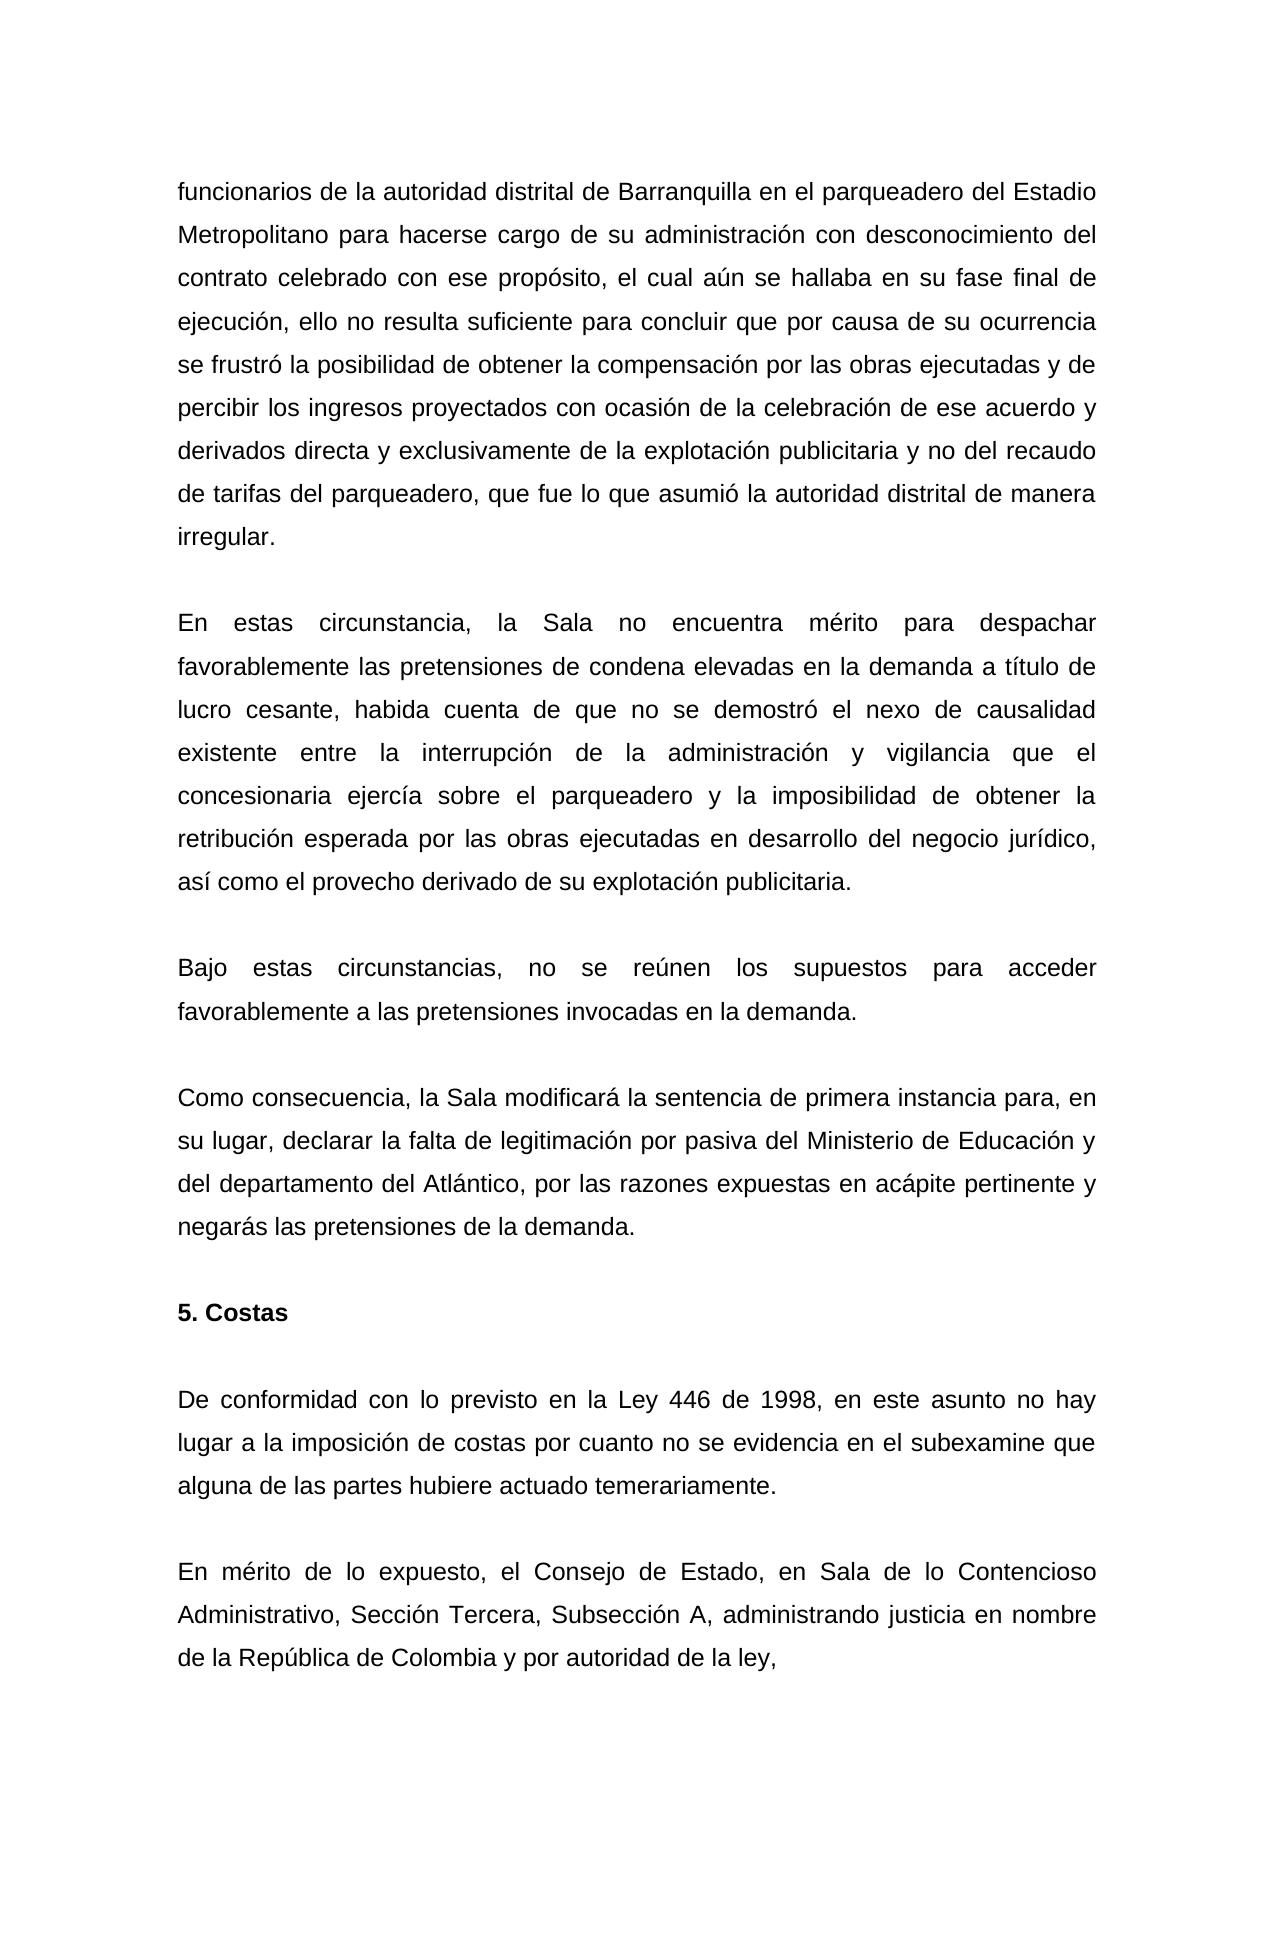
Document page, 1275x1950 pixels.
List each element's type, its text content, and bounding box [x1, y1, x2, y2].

text Como consecuencia, la Sala modificará la sentencia de primera instancia para, en su lugar, declarar la falta de legitimación por pasiva del Ministerio de Educación y del departamento del Atlántico, por las razones expuestas en acápite pertinente y negarás las pretensiones de la demanda. [177, 1083, 1098, 1241]
text En estas circunstancia, la Sala no encuentra mérito para despachar favorablemente las pretensiones de condena elevadas en la demanda a título de lucro cesante, habida cuenta de que no se demostró el nexo de causalidad existente entre la interrupción de la administración y vigilancia que el concesionaria ejercía sobre el parqueadero y la imposibilidad de obtener la retribución esperada por las obras ejecutadas en desarrollo del negocio jurídico, así como el provecho derivado de su explotación publicitaria. [177, 608, 1098, 896]
text Bajo estas circunstancias, no se reúnen los supuestos para acceder favorablemente a las pretensiones invocadas en la demanda. [177, 953, 1098, 1025]
text 5. Costas [177, 1298, 1098, 1327]
list En mérito de lo expuesto, el Consejo de Estado, en Sala de lo Contencioso Administrativo, Sección Tercera, Subsección A, administrando justicia en nombre de la República de Colombia y por autoridad de la ley, [177, 1557, 1098, 1672]
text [177, 177, 1098, 551]
text De conformidad con lo previsto en la Ley 446 de 1998, en este asunto no hay lugar a la imposición de costas por cuanto no se evidencia en el subexamine que alguna de las partes hubiere actuado temerariamente. [177, 1385, 1098, 1500]
